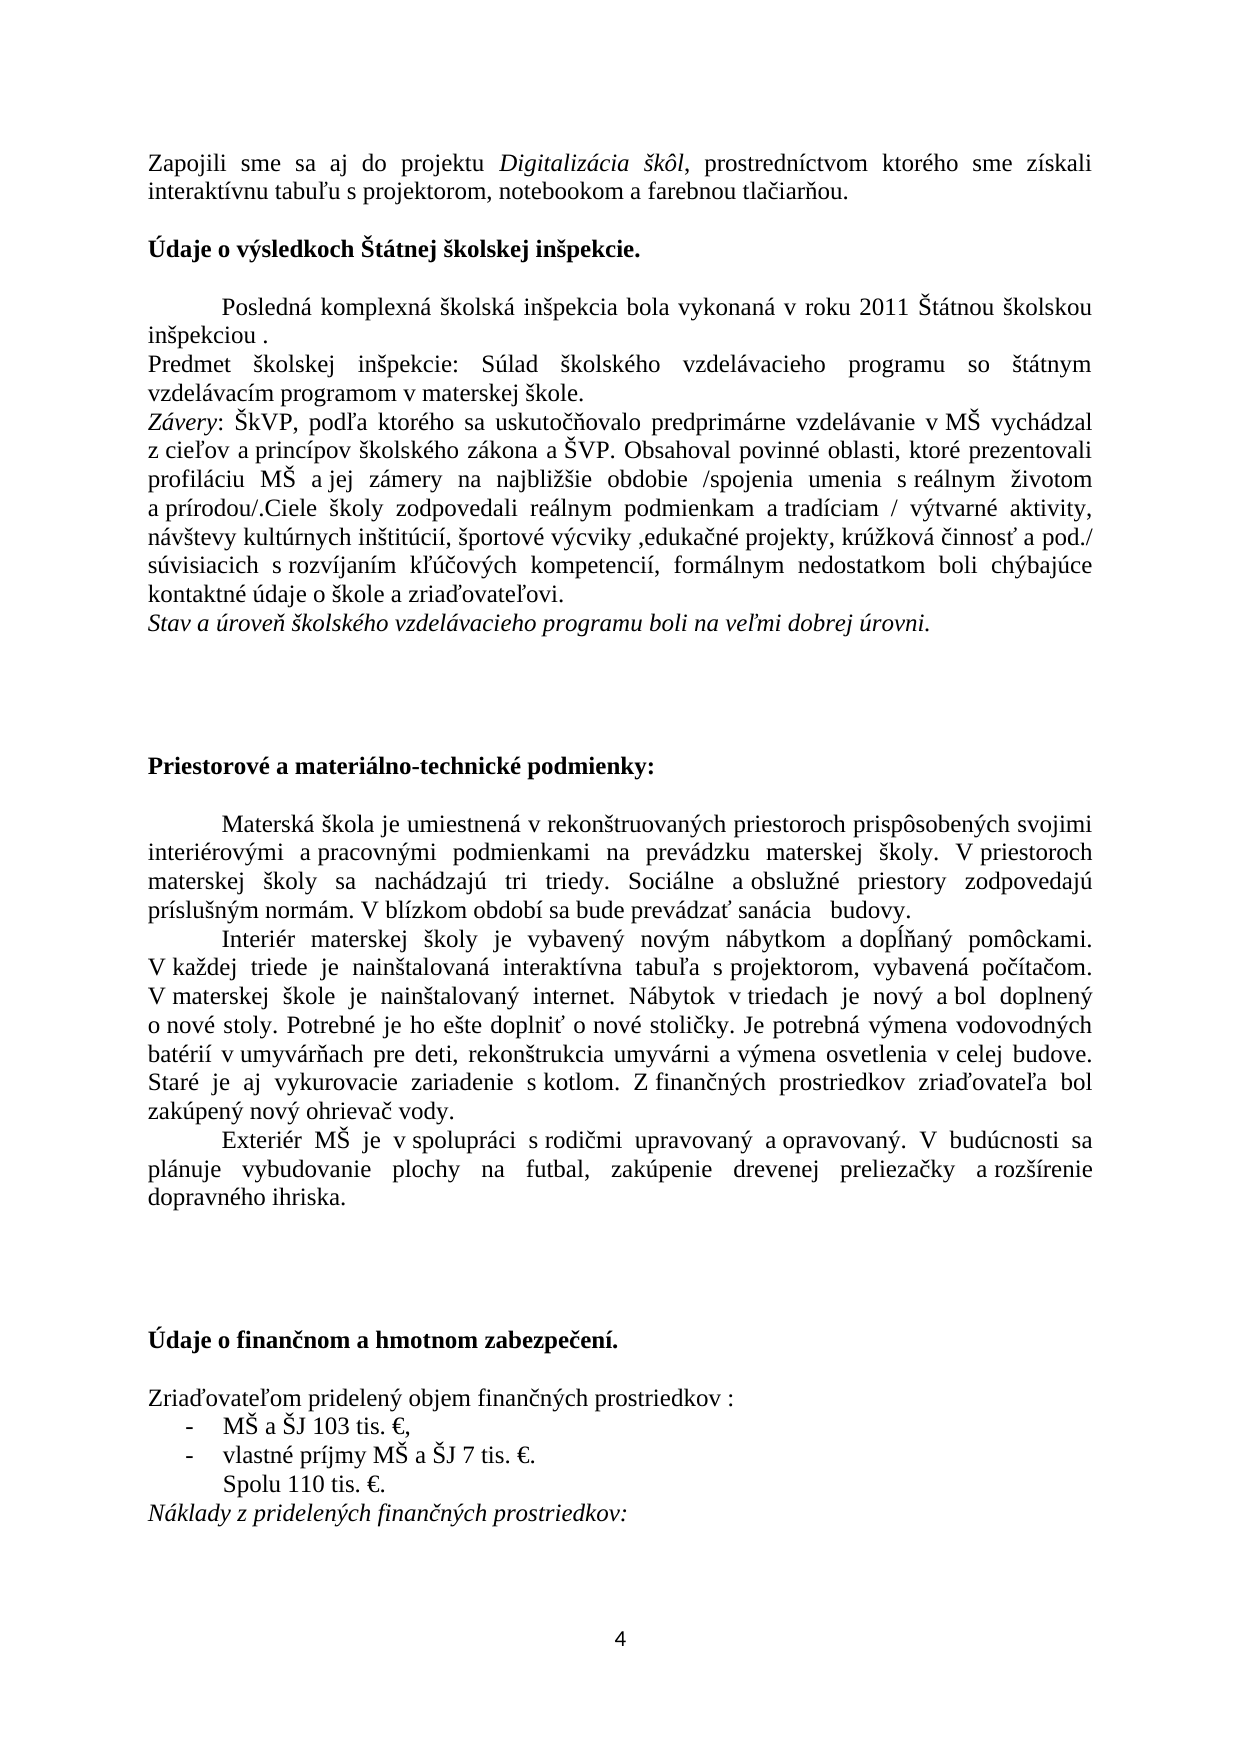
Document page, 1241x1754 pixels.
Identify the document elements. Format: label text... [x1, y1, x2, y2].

list Spolu 110 tis. €. [223, 1469, 1092, 1498]
list MŠ a ŠJ 103 tis. €, [185, 1411, 1092, 1440]
text Stav a úroveň školského vzdelávacieho programu boli na veľmi dobrej úrovni. [148, 608, 1092, 637]
text Priestorové a materiálno-technické podmienky: [148, 751, 1092, 780]
text Interiér materskej školy je vybavený novým nábytkom a dopĺňaný pomôckami. V každej triede je nainštalovaná interaktívna tabuľa s projektorom, vybavená počítačom. V materskej škole je nainštalovaný internet. Nábytok v triedach je nový a bol doplnený o nové stoly. Potrebné je ho ešte doplniť o nové stoličky. Je potrebná výmena vodovodných batérií v umyvárňach pre deti, rekonštrukcia umyvárni a výmena osvetlenia v celej budove. Staré je aj vykurovacie zariadenie s kotlom. Z finančných prostriedkov zriaďovateľa bol zakúpený nový ohrievač vody. [148, 924, 1092, 1125]
text Predmet školskej inšpekcie: Súlad školského vzdelávacieho programu so štátnym vzdelávacím programom v materskej škole. [148, 349, 1092, 407]
text Náklady z pridelených finančných prostriedkov: [148, 1498, 1092, 1526]
text Závery: ŠkVP, podľa ktorého sa uskutočňovalo predprimárne vzdelávanie v MŠ vychádzal z cieľov a princípov školského zákona a ŠVP. Obsahoval povinné oblasti, ktoré prezentovali profiláciu MŠ a jej zámery na najbližšie obdobie /spojenia umenia s reálnym životom a prírodou/.Ciele školy zodpovedali reálnym podmienkam a tradíciam / výtvarné aktivity, návštevy kultúrnych inštitúcií, športové výcviky ,edukačné projekty, krúžková činnosť a pod./ súvisiacich s rozvíjaním kľúčových kompetencií, formálnym nedostatkom boli chýbajúce kontaktné údaje o škole a zriaďovateľovi. [148, 407, 1092, 608]
text Posledná komplexná školská inšpekcia bola vykonaná v roku 2011 Štátnou školskou inšpekciou . [148, 292, 1092, 349]
text Údaje o výsledkoch Štátnej školskej inšpekcie. [148, 234, 1092, 263]
text Údaje o finančnom a hmotnom zabezpečení. [148, 1325, 1092, 1354]
text Zriaďovateľom pridelený objem finančných prostriedkov : [148, 1383, 1092, 1411]
text Zapojili sme sa aj do projektu Digitalizácia škôl, prostredníctvom ktorého sme získali interaktívnu tabuľu s projektorom, notebookom a farebnou tlačiarňou. [148, 148, 1092, 205]
text Materská škola je umiestnená v rekonštruovaných priestoroch prispôsobených svojimi interiérovými a pracovnými podmienkami na prevádzku materskej školy. V priestoroch materskej školy sa nachádzajú tri triedy. Sociálne a obslužné priestory zodpovedajú príslušným normám. V blízkom období sa bude prevádzať sanácia budovy. [148, 809, 1092, 924]
list vlastné príjmy MŠ a ŠJ 7 tis. €. [185, 1440, 1092, 1469]
text Exteriér MŠ je v spolupráci s rodičmi upravovaný a opravovaný. V budúcnosti sa plánuje vybudovanie plochy na futbal, zakúpenie drevenej preliezačky a rozšírenie dopravného ihriska. [148, 1125, 1092, 1211]
